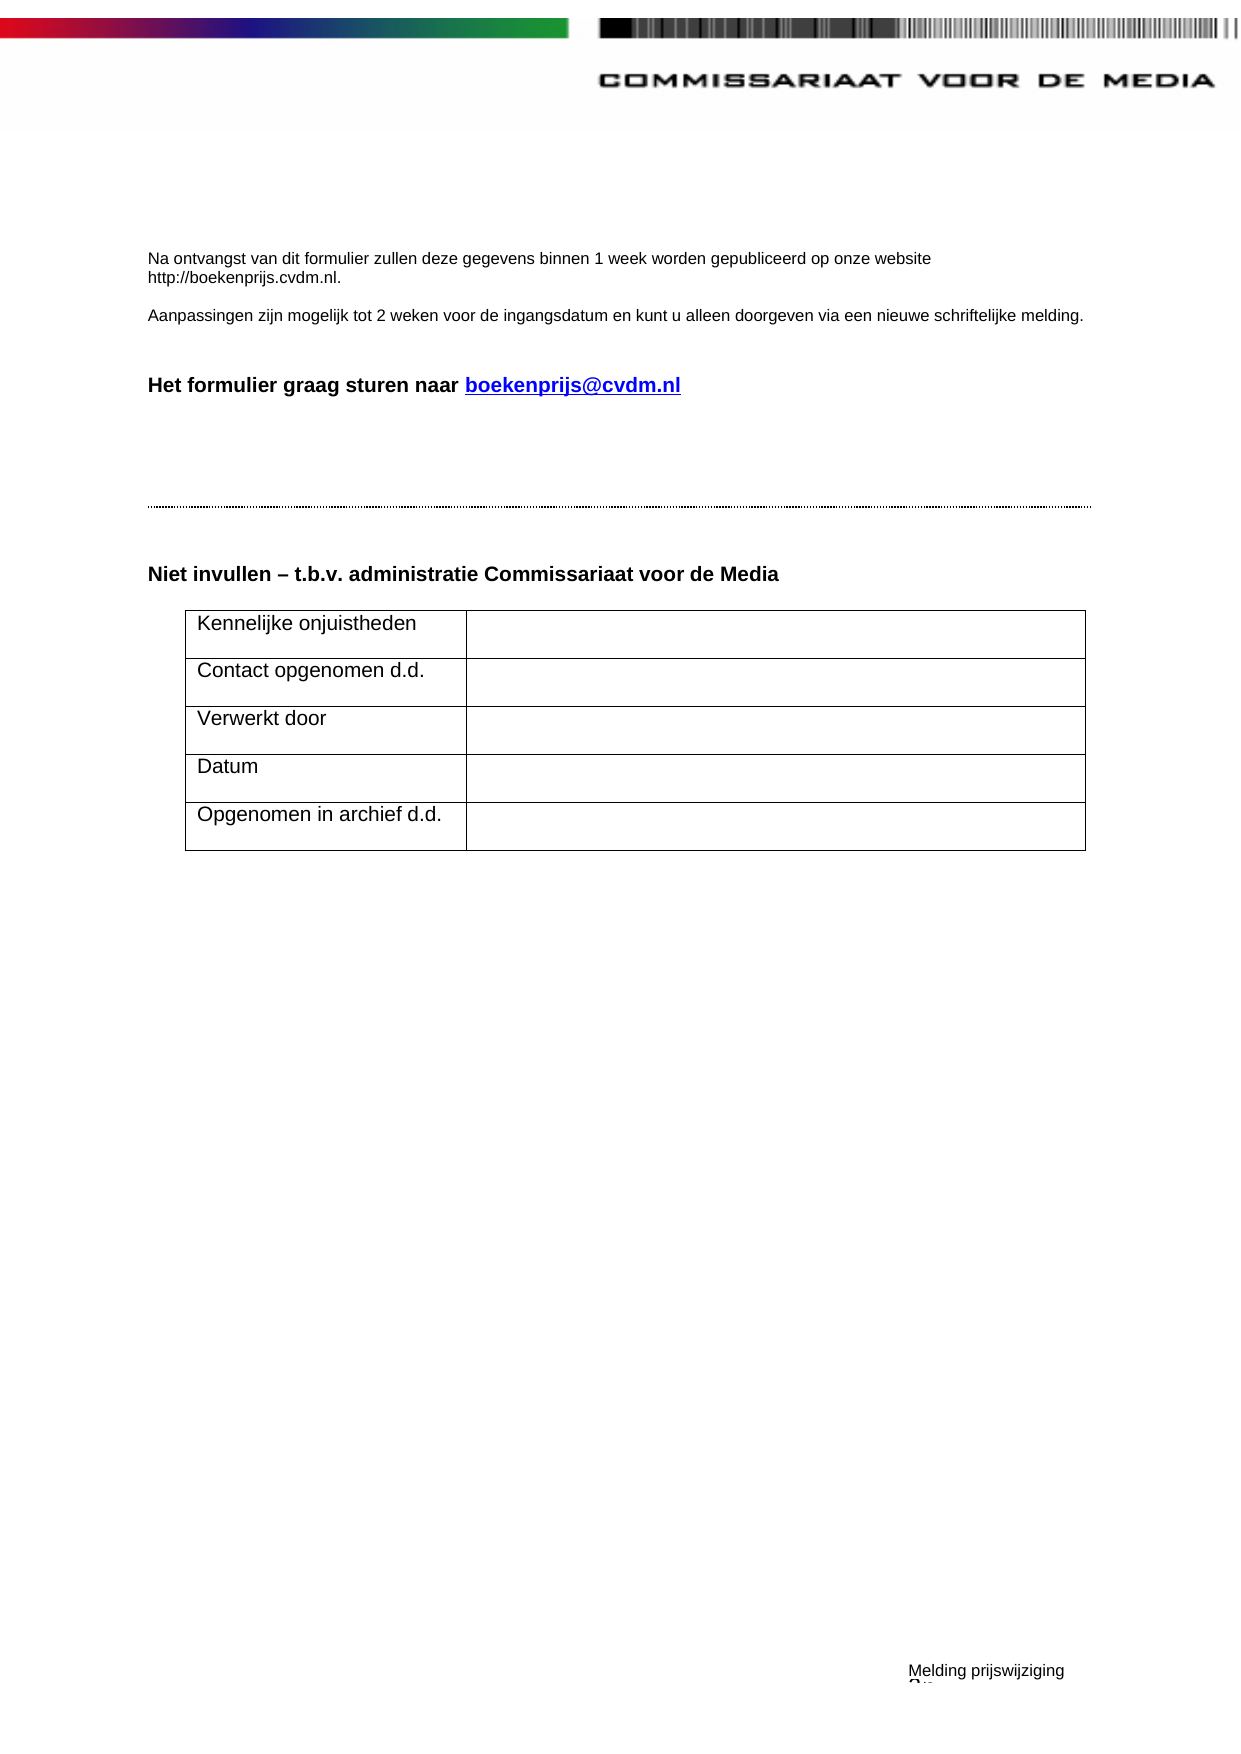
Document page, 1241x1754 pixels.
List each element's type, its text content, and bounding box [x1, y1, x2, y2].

table_cell [467, 707, 1085, 754]
table_cell [467, 803, 1085, 849]
text Aanpassingen zijn mogelijk tot 2 weken voor de ingangsdatum en kunt u alleen doorgeven via een nieuwe schriftelijke melding. [148, 306, 1098, 325]
text Niet invullen – t.b.v. administratie Commissariaat voor de Media [148, 562, 1098, 586]
table_cell Opgenomen in archief d.d. [186, 803, 466, 849]
text Het formulier graag sturen naar boekenprijs@cvdm.nl [148, 373, 1004, 397]
table_cell Datum [186, 755, 466, 802]
table_cell [467, 755, 1085, 802]
table_cell Verwerkt door [186, 707, 466, 754]
text Na ontvangst van dit formulier zullen deze gegevens binnen 1 week worden gepubliceerd op onze website http://boekenprijs.cvdm.nl. [148, 249, 933, 287]
table_cell Contact opgenomen d.d. [186, 659, 466, 706]
table_header [467, 611, 1085, 658]
table_cell [467, 659, 1085, 706]
table_header Kennelijke onjuistheden [186, 611, 466, 658]
picture [0, 18, 1240, 131]
